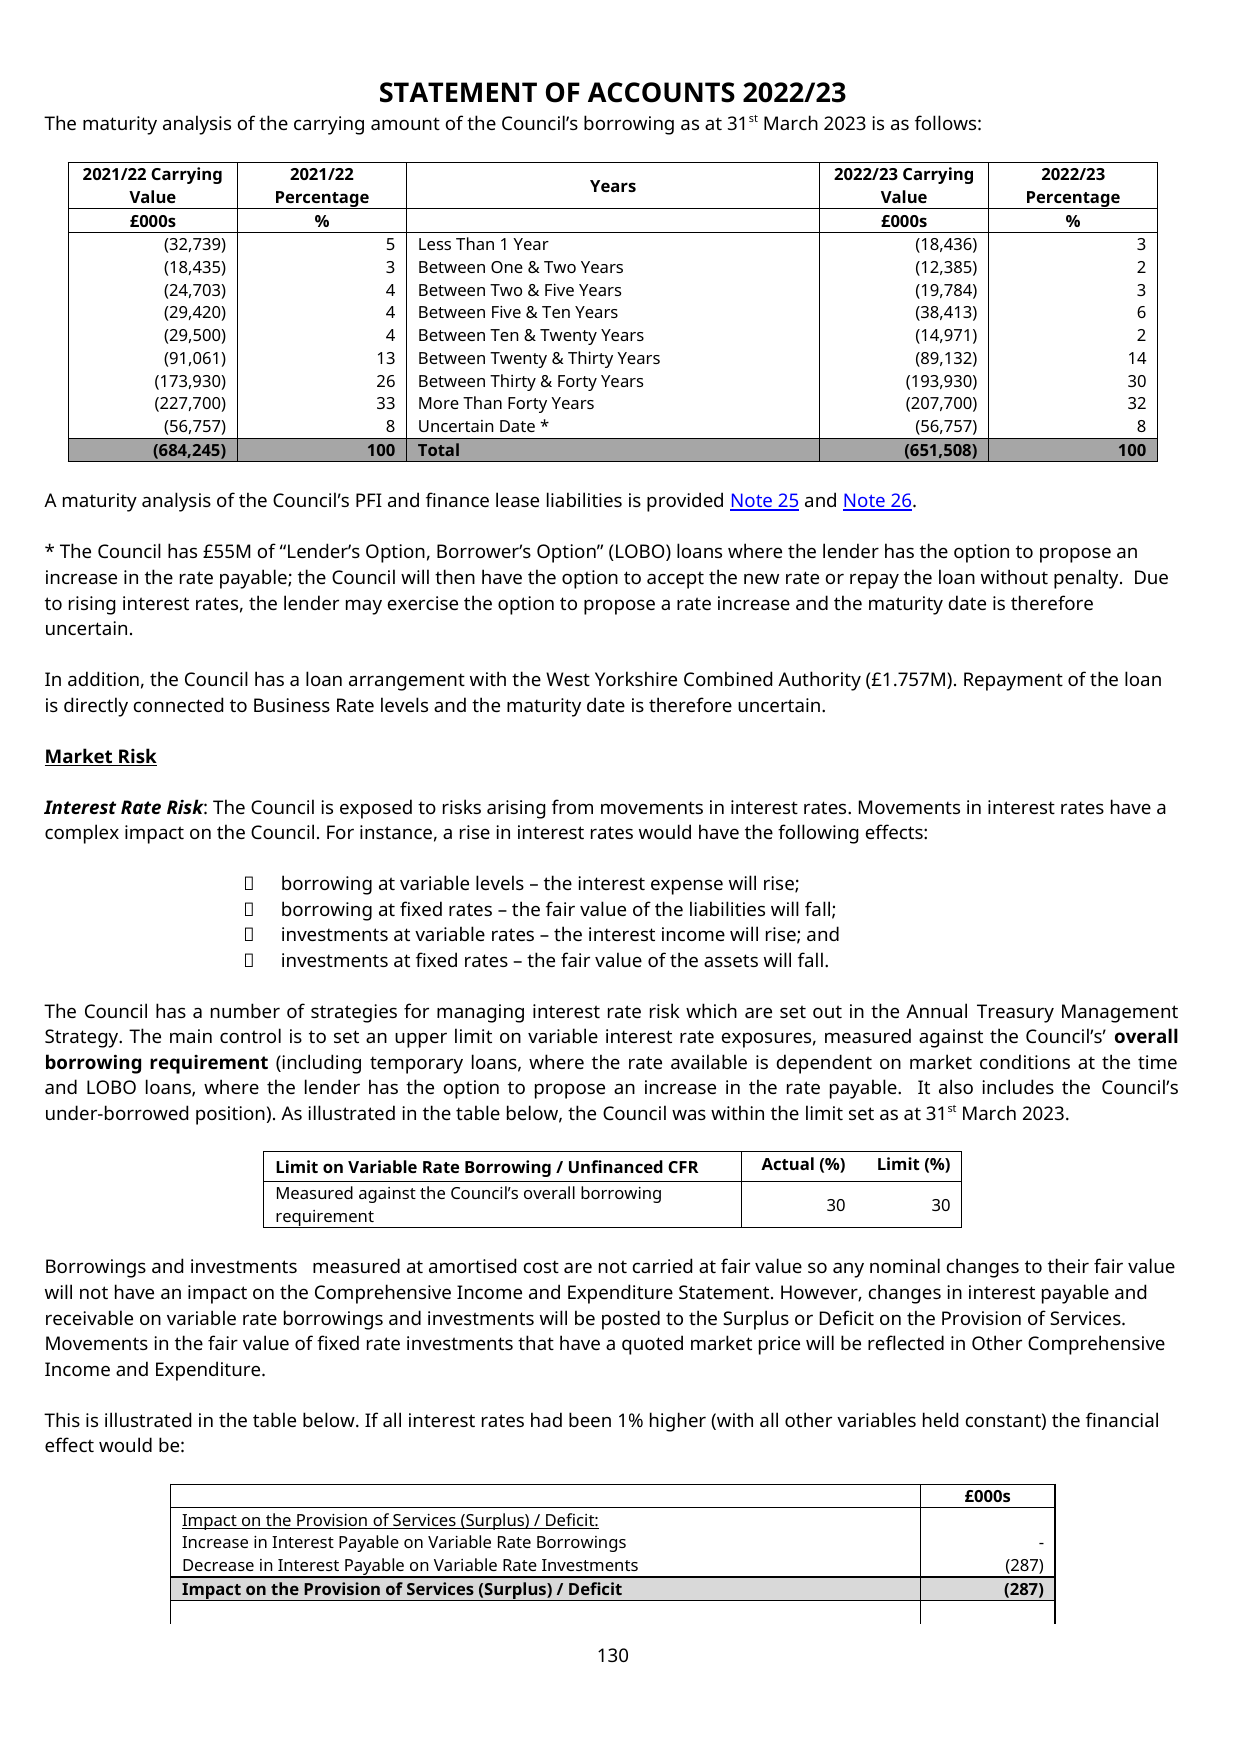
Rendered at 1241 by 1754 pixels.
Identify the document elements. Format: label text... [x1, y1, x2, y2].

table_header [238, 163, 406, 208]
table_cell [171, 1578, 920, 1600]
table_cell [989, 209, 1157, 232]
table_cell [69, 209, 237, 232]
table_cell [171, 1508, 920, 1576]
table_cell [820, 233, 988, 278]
list The maturity analysis of the carrying amount of the Council’s borrowing as at 31st March 2023 is as follows: [44, 111, 1178, 136]
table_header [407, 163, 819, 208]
list The Council has a number of strategies for managing interest rate risk which are set out in the Annual Treasury Management Strategy. The main control is to set an upper limit on variable interest rate exposures, measured against the Council’s’ overall borrowing requirement (including temporary loans, where the rate available is dependent on market conditions at the time and LOBO loans, where the lender has the option to propose an increase in the rate payable. It also includes the Council’s under-borrowed position). As illustrated in the table below, the Council was within the limit set as at 31st March 2023. [44, 998, 1178, 1126]
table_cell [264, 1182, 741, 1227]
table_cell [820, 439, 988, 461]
list investments at variable rates – the interest income will rise; and [243, 922, 1178, 947]
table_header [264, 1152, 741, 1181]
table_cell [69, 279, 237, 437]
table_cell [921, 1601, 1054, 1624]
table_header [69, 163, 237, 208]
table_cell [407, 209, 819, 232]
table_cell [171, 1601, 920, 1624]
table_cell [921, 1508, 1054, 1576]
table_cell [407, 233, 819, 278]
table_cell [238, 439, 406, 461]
list A maturity analysis of the Council’s PFI and finance lease liabilities is provided Note 25 and Note 26. [44, 488, 1178, 513]
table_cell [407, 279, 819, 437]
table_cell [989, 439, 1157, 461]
list Interest Rate Risk: The Council is exposed to risks arising from movements in interest rates. Movements in interest rates have a complex impact on the Council. For instance, a rise in interest rates would have the following effects: [44, 794, 1178, 845]
list This is illustrated in the table below. If all interest rates had been 1% higher (with all other variables held constant) the financial effect would be: [44, 1407, 1181, 1458]
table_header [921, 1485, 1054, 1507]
list In addition, the Council has a loan arrangement with the West Yorkshire Combined Authority (£1.757M). Repayment of the loan is directly connected to Business Rate levels and the maturity date is therefore uncertain. [44, 666, 1181, 717]
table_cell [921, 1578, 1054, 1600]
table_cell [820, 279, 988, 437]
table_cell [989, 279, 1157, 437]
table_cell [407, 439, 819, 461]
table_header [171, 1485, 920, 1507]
list * The Council has £55M of “Lender’s Option, Borrower’s Option” (LOBO) loans where the lender has the option to propose an increase in the rate payable; the Council will then have the option to accept the new rate or repay the loan without penalty. Due to rising interest rates, the lender may exercise the option to propose a rate increase and the maturity date is therefore uncertain. [44, 539, 1181, 641]
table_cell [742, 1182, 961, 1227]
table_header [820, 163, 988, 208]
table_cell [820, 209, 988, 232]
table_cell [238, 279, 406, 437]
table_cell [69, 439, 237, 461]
text Market Risk [44, 743, 1181, 768]
list borrowing at variable levels – the interest expense will rise; [243, 871, 1178, 896]
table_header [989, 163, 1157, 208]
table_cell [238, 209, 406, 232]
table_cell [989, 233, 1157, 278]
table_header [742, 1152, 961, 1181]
list Borrowings and investments measured at amortised cost are not carried at fair value so any nominal changes to their fair value will not have an impact on the Comprehensive Income and Expenditure Statement. However, changes in interest payable and receivable on variable rate borrowings and investments will be posted to the Surplus or Deficit on the Provision of Services. Movements in the fair value of fixed rate investments that have a quoted market price will be reflected in Other Comprehensive Income and Expenditure. [44, 1254, 1178, 1381]
list borrowing at fixed rates – the fair value of the liabilities will fall; [243, 896, 1178, 922]
list investments at fixed rates – the fair value of the assets will fall. [243, 947, 1178, 973]
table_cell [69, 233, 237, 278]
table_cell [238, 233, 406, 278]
